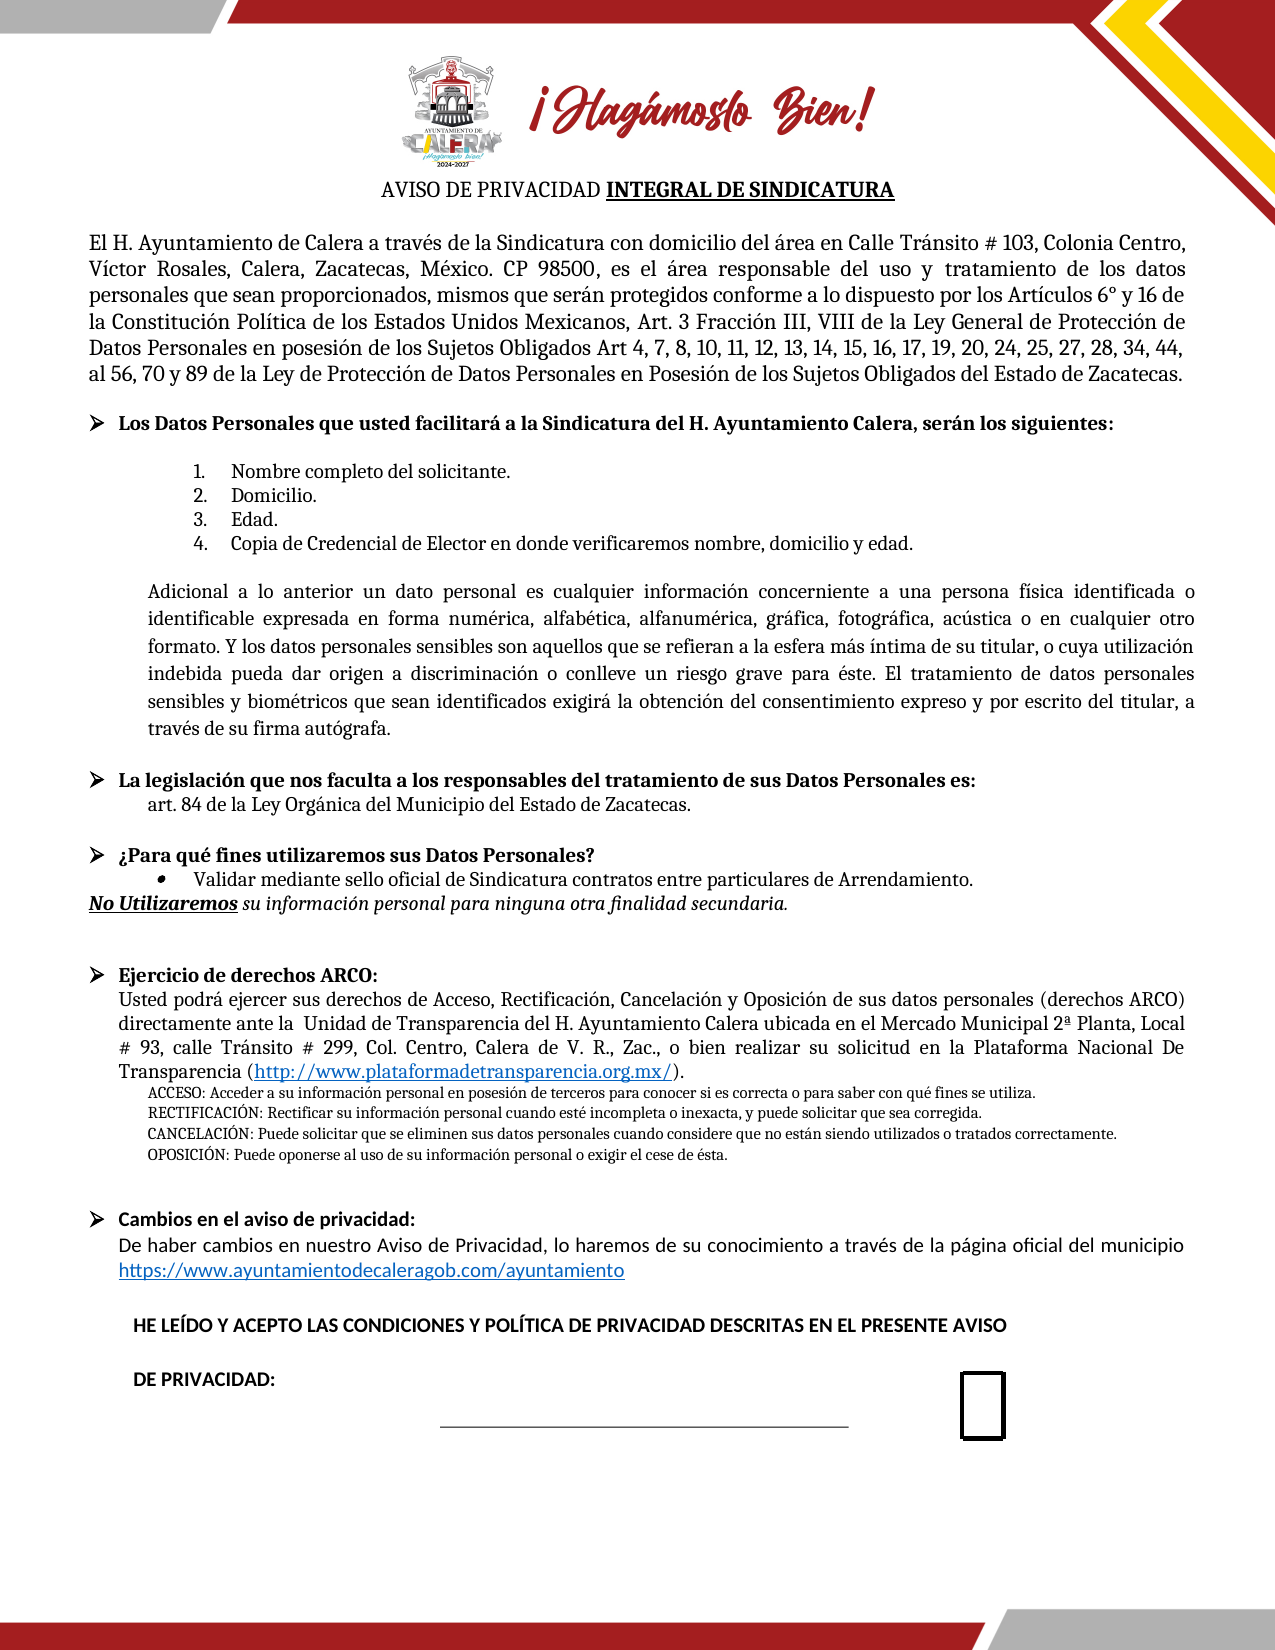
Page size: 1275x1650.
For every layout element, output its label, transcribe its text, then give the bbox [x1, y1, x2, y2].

list Copia de Credencial de Elector en donde verificaremos nombre, domicilio y edad. [193, 531, 1186, 555]
text HE LEÍDO Y ACEPTO LAS CONDICIONES Y POLÍTICA DE PRIVACIDAD DESCRITAS EN EL PRESENTE AVISO [133, 1312, 1275, 1337]
list Domicilio. [193, 483, 1186, 507]
text art. 84 de la Ley Orgánica del Municipio del Estado de Zacatecas. [148, 792, 1186, 816]
list Cambios en el aviso de privacidad: [89, 1206, 1186, 1232]
text Usted podrá ejercer sus derechos de Acceso, Rectificación, Cancelación y Oposición de sus datos personales (derechos ARCO) directamente ante la Unidad de Transparencia del H. Ayuntamiento Calera ubicada en el Mercado Municipal 2ª Planta, Local # 93, calle Tránsito # 299, Col. Centro, Calera de V. R., Zac., o bien realizar su solicitud en la Plataforma Nacional De Transparencia (http://www.plataformadetransparencia.org.mx/). [118, 987, 1186, 1083]
list Los Datos Personales que usted facilitará a la Sindicatura del H. Ayuntamiento Calera, serán los siguientes: [89, 412, 1186, 436]
text ACCESO: Acceder a su información personal en posesión de terceros para conocer si es correcta o para saber con qué fines se utiliza. [148, 1083, 1137, 1102]
picture [964, 1392, 1001, 1436]
text RECTIFICACIÓN: Rectificar su información personal cuando esté incompleta o inexacta, y puede solicitar que sea corregida. [148, 1104, 1137, 1123]
text El H. Ayuntamiento de Calera a través de la Sindicatura con domicilio del área en Calle Tránsito # 103, Colonia Centro, Víctor Rosales, Calera, Zacatecas, México. CP 98500, es el área responsable del uso y tratamiento de los datos personales que sean proporcionados, mismos que serán protegidos conforme a lo dispuesto por los Artículos 6° y 16 de la Constitución Política de los Estados Unidos Mexicanos, Art. 3 Fracción III, VIII de la Ley General de Protección de Datos Personales en posesión de los Sujetos Obligados Art 4, 7, 8, 10, 11, 12, 13, 14, 15, 16, 17, 19, 20, 24, 25, 27, 28, 34, 44, al 56, 70 y 89 de la Ley de Protección de Datos Personales en Posesión de los Sujetos Obligados del Estado de Zacatecas. [89, 229, 1186, 335]
list Edad. [193, 507, 1186, 531]
text No Utilizaremos su información personal para ninguna otra finalidad secundaria. [89, 892, 1186, 916]
text De haber cambios en nuestro Aviso de Privacidad, lo haremos de su conocimiento a través de la página oficial del municipio https://www.ayuntamientodecaleragob.com/ayuntamiento [118, 1232, 1186, 1283]
list La legislación que nos faculta a los responsables del tratamiento de sus Datos Personales es: [89, 768, 1186, 792]
text Adicional a lo anterior un dato personal es cualquier información concerniente a una persona física identificada o identificable expresada en forma numérica, alfabética, alfanumérica, gráfica, fotográfica, acústica o en cualquier otro formato. Y los datos personales sensibles son aquellos que se refieran a la esfera más íntima de su titular, o cuya utilización indebida pueda dar origen a discriminación o conlleve un riesgo grave para éste. El tratamiento de datos personales sensibles y biométricos que sean identificados exigirá la obtención del consentimiento expreso y por escrito del titular, a través de su firma autógrafa. [148, 579, 1196, 741]
list ¿Para qué fines utilizaremos sus Datos Personales? [89, 844, 1186, 868]
list Ejercicio de derechos ARCO: [89, 963, 1186, 987]
list Nombre completo del solicitante. [193, 459, 1186, 483]
text OPOSICIÓN: Puede oponerse al uso de su información personal o exigir el cese de ésta. [148, 1145, 1137, 1164]
text CANCELACIÓN: Puede solicitar que se eliminen sus datos personales cuando considere que no están siendo utilizados o tratados correctamente. [148, 1124, 1137, 1144]
picture [0, 0, 1275, 1650]
text AVISO DE PRIVACIDAD INTEGRAL DE SINDICATURA [89, 177, 1186, 203]
text DE PRIVACIDAD: [133, 1366, 1275, 1392]
list Validar mediante sello oficial de Sindicatura contratos entre particulares de Arrendamiento. [156, 868, 1186, 892]
